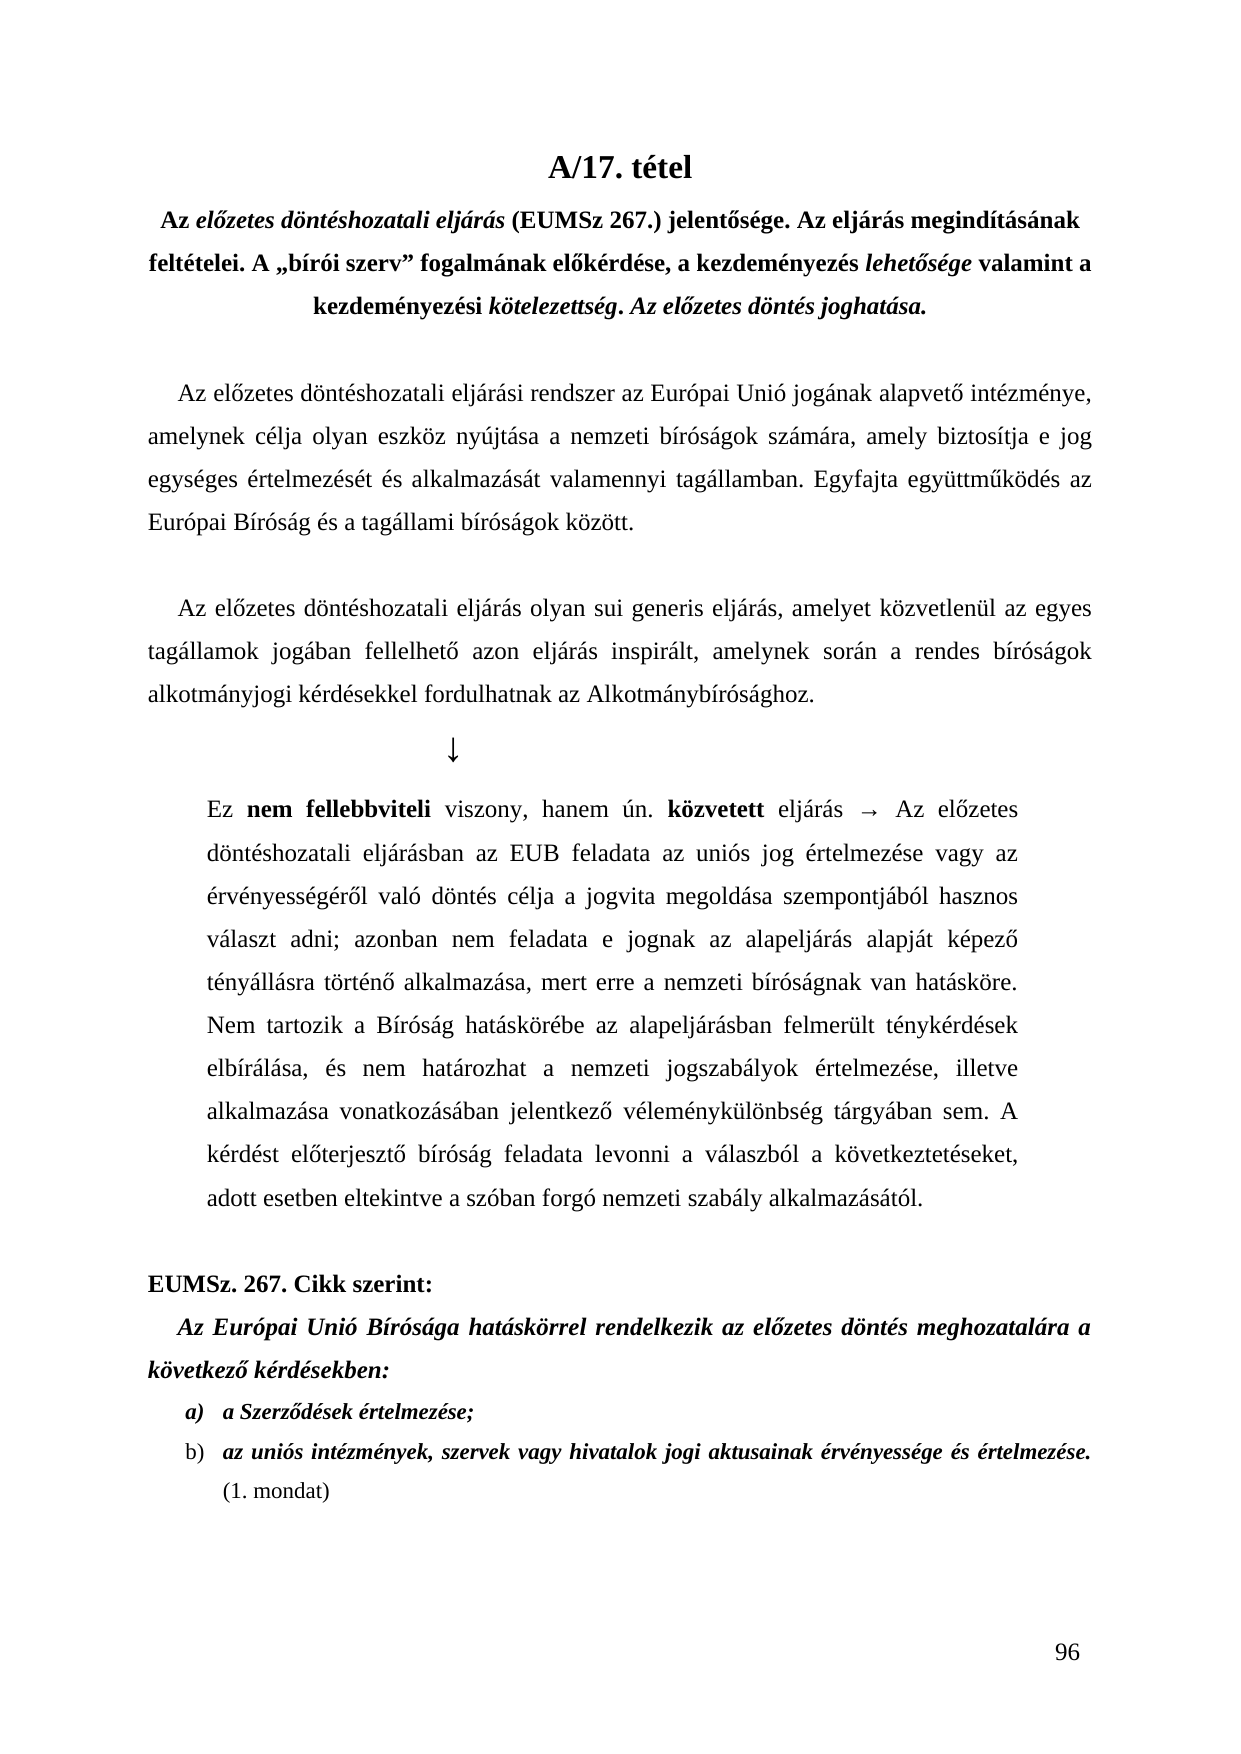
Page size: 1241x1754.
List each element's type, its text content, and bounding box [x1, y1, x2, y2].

text A/17. tétel [148, 148, 1093, 186]
text Az Európai Unió Bírósága hatáskörrel rendelkezik az előzetes döntés meghozatalára a következő kérdésekben: [148, 1312, 1093, 1384]
text EUMSz. 267. Cikk szerint: [148, 1269, 1093, 1298]
list az uniós intézmények, szervek vagy hivatalok jogi aktusainak érvényessége és értelmezése. (1. mondat) [185, 1438, 1093, 1503]
text ↓ [369, 723, 1093, 771]
text Az előzetes döntéshozatali eljárás (EUMSz 267.) jelentősége. Az eljárás megindításának feltételei. A „bírói szerv” fogalmának előkérdése, a kezdeményezés lehetősége valamint a kezdeményezési kötelezettség. Az előzetes döntés joghatása. [148, 205, 1093, 320]
text Az előzetes döntéshozatali eljárási rendszer az Európai Unió jogának alapvető intézménye, amelynek célja olyan eszköz nyújtása a nemzeti bíróságok számára, amely biztosítja e jog egységes értelmezését és alkalmazását valamennyi tagállamban. Egyfajta együttműködés az Európai Bíróság és a tagállami bíróságok között. [148, 378, 1093, 536]
list a Szerződések értelmezése; [185, 1398, 1093, 1424]
text Ez nem fellebbviteli viszony, hanem ún. közvetett eljárás → Az előzetes döntéshozatali eljárásban az EUB feladata az uniós jog értelmezése vagy az érvényességéről való döntés célja a jogvita megoldása szempontjából hasznos választ adni; azonban nem feladata e jognak az alapeljárás alapját képező tényállásra történő alkalmazása, mert erre a nemzeti bíróságnak van hatásköre. Nem tartozik a Bíróság hatáskörébe az alapeljárásban felmerült ténykérdések elbírálása, és nem határozhat a nemzeti jogszabályok értelmezése, illetve alkalmazása vonatkozásában jelentkező véleménykülönbség tárgyában sem. A kérdést előterjesztő bíróság feladata levonni a válaszból a következtetéseket, adott esetben eltekintve a szóban forgó nemzeti szabály alkalmazásától. [207, 794, 1019, 1211]
text Az előzetes döntéshozatali eljárás olyan sui generis eljárás, amelyet közvetlenül az egyes tagállamok jogában fellelhető azon eljárás inspirált, amelynek során a rendes bíróságok alkotmányjogi kérdésekkel fordulhatnak az Alkotmánybírósághoz. [148, 593, 1093, 708]
